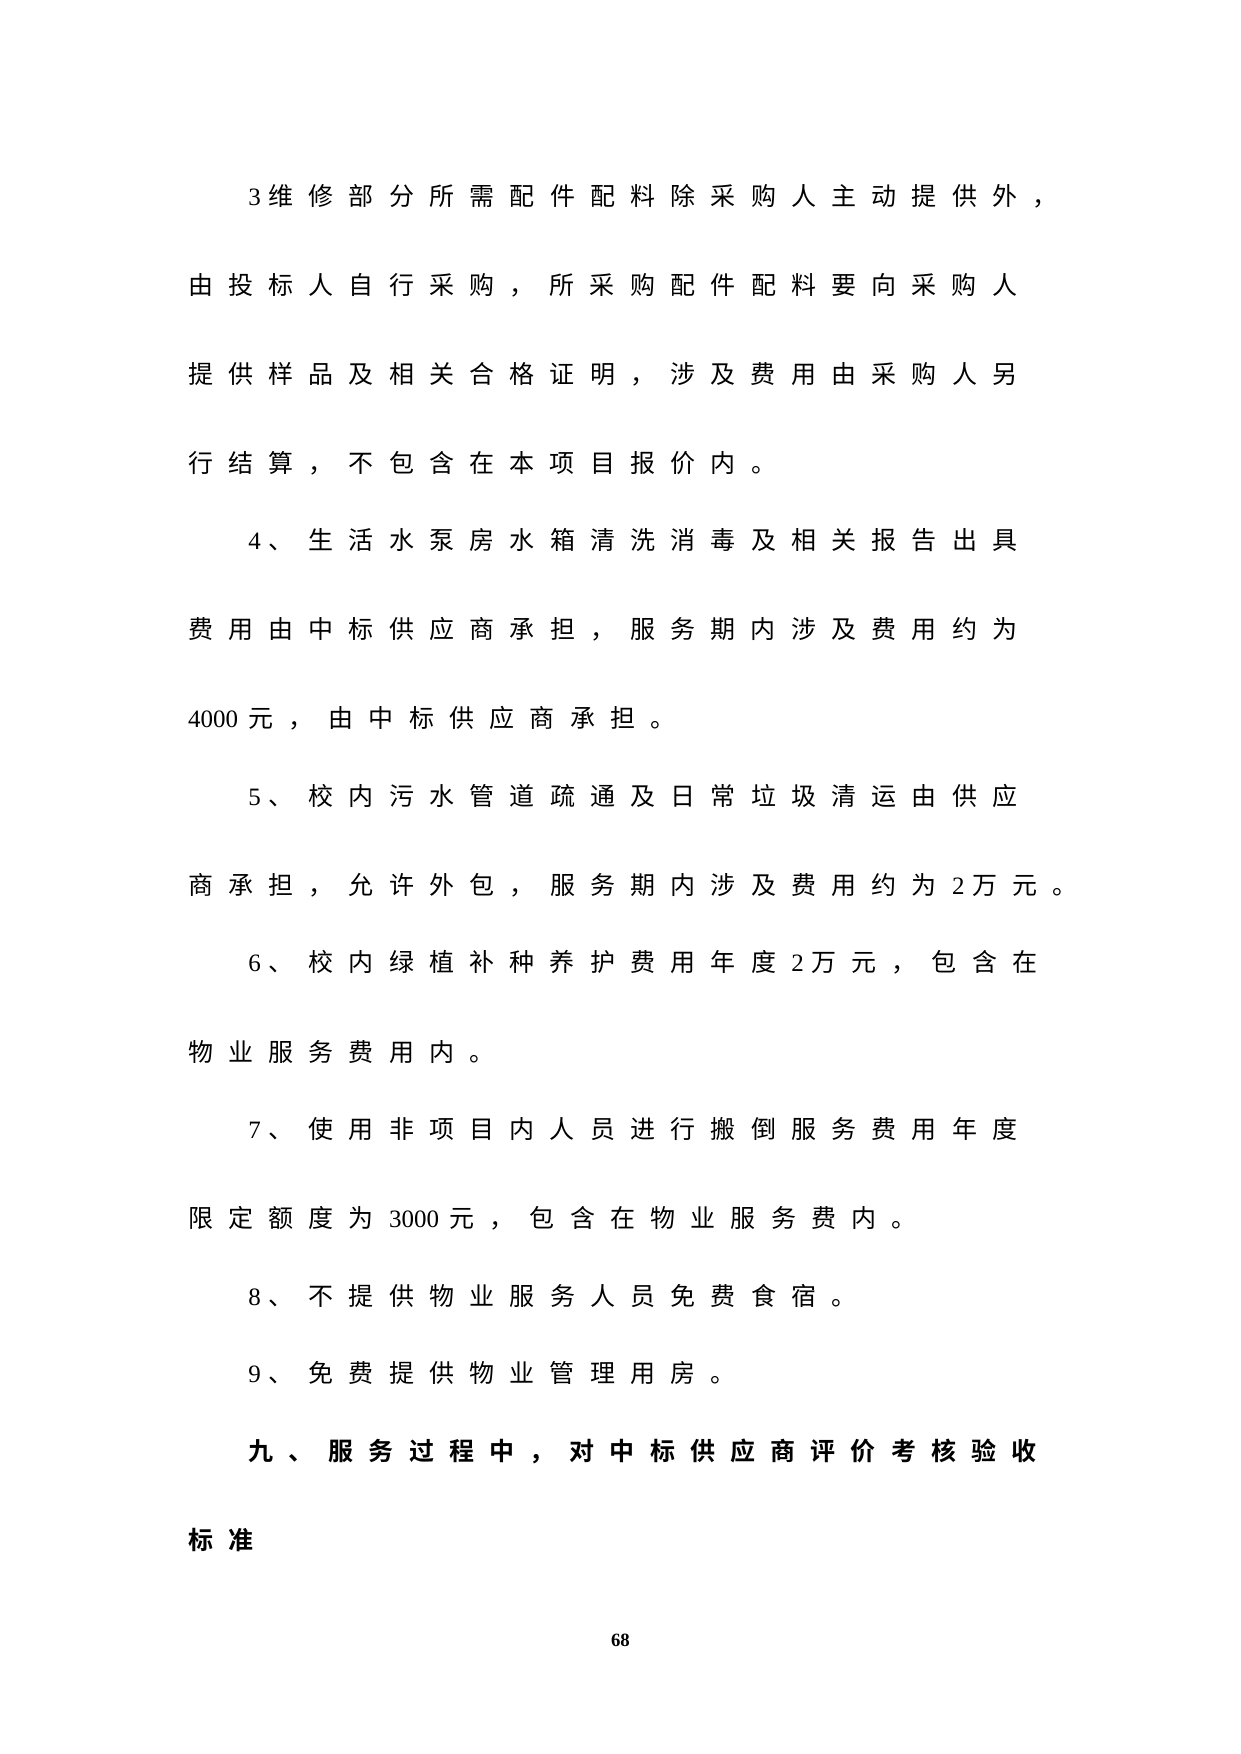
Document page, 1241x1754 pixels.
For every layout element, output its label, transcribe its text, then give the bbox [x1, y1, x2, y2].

text 6、校内绿植补种养护费用年度2万元，包含在物业服务费用内。 [188, 931, 1052, 1080]
text 9、免费提供物业管理用房。 [188, 1342, 1052, 1401]
text 8、不提供物业服务人员免费食宿。 [188, 1264, 1052, 1324]
text 3维修部分所需配件配料除采购人主动提供外，由投标人自行采购，所采购配件配料要向采购人提供样品及相关合格证明，涉及费用由采购人另行结算，不包含在本项目报价内。 [188, 164, 1052, 491]
text 7、使用非项目内人员进行搬倒服务费用年度限定额度为3000元，包含在物业服务费内。 [188, 1098, 1052, 1246]
text 4、生活水泵房水箱清洗消毒及相关报告出具费用由中标供应商承担，服务期内涉及费用约为4000元，由中标供应商承担。 [188, 509, 1052, 747]
text 5、校内污水管道疏通及日常垃圾清运由供应商承担，允许外包，服务期内涉及费用约为2万元。 [188, 765, 1052, 913]
text 九、服务过程中，对中标供应商评价考核验收标准 [188, 1419, 1052, 1568]
